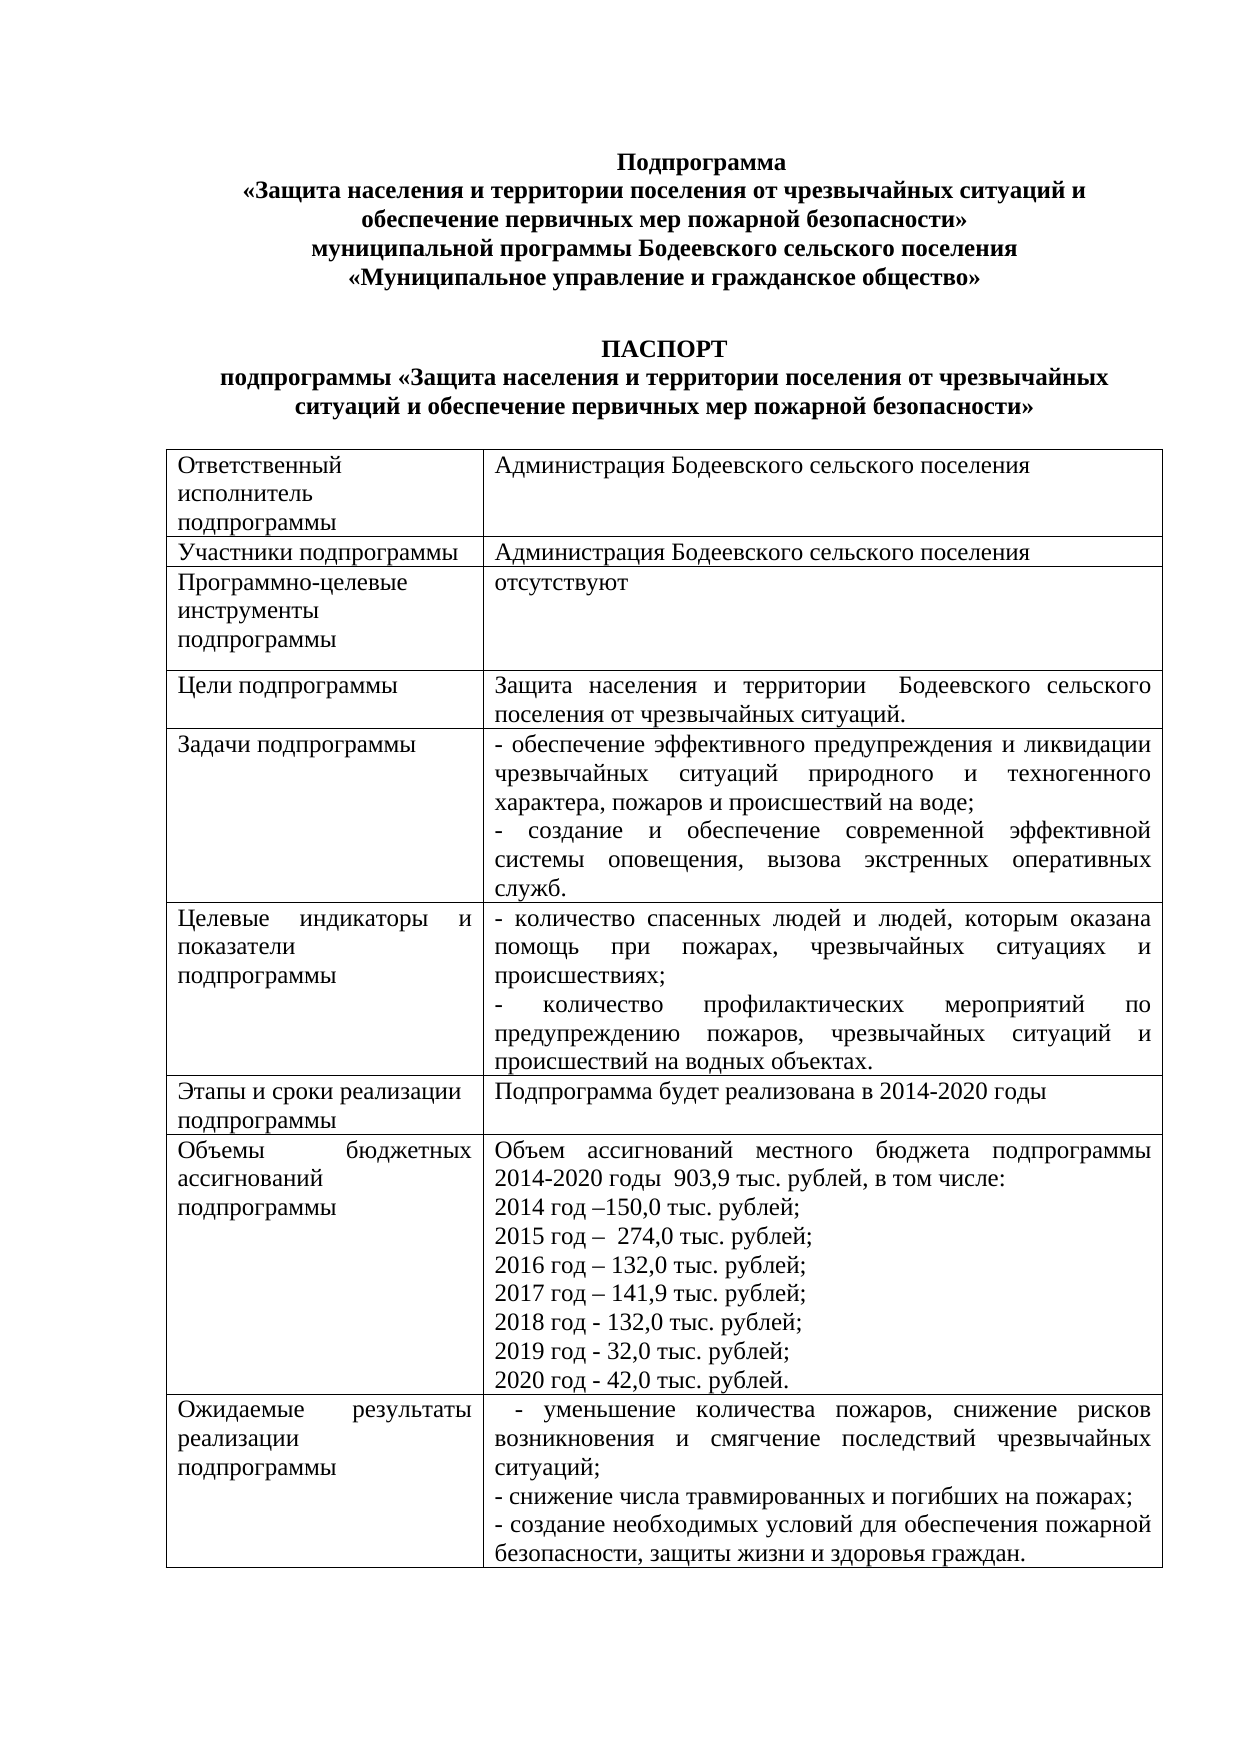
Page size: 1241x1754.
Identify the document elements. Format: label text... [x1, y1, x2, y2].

table_cell - обеспечение эффективного предупреждения и ликвидации чрезвычайных ситуаций природного и техногенного характера, пожаров и происшествий на воде; - создание и обеспечение современной эффективной системы оповещения, вызова экстренных оперативных служб. [484, 729, 1162, 902]
table_cell Этапы и сроки реализации подпрограммы [167, 1076, 483, 1134]
table_cell Объемы бюджетных ассигнований подпрограммы [167, 1135, 483, 1393]
table_cell - уменьшение количества пожаров, снижение рисков возникновения и смягчение последствий чрезвычайных ситуаций; - снижение числа травмированных и погибших на пожарах; - создание необходимых условий для обеспечения пожарной безопасности, защиты жизни и здоровья граждан. [484, 1395, 1162, 1567]
text ПАСПОРТ [177, 334, 1152, 362]
table_cell Администрация Бодеевского сельского поселения [484, 537, 1162, 566]
table_cell Программно-целевые инструменты подпрограммы [167, 567, 483, 669]
text муниципальной программы Бодеевского сельского поселения [177, 233, 1152, 262]
table_cell Защита населения и территории Бодеевского сельского поселения от чрезвычайных ситуаций. [484, 671, 1162, 728]
text Подпрограмма [177, 147, 1152, 176]
table_cell Ожидаемые результаты реализации подпрограммы [167, 1395, 483, 1567]
table_cell Целевые индикаторы и показатели подпрограммы [167, 903, 483, 1075]
table_cell Подпрограмма будет реализована в 2014-2020 годы [484, 1076, 1162, 1134]
table_cell Объем ассигнований местного бюджета подпрограммы 2014-2020 годы 903,9 тыс. рублей, в том числе: 2014 год –150,0 тыс. рублей; 2015 год – 274,0 тыс. рублей; 2016 год – 132,0 тыс. рублей; 2017 год – 141,9 тыс. рублей; 2018 год - 132,0 тыс. рублей; 2019 год - 32,0 тыс. рублей; 2020 год - 42,0 тыс. рублей. [484, 1135, 1162, 1393]
text «Защита населения и территории поселения от чрезвычайных ситуаций и обеспечение первичных мер пожарной безопасности» [177, 176, 1152, 233]
table_header Администрация Бодеевского сельского поселения [484, 450, 1162, 536]
table_cell - количество спасенных людей и людей, которым оказана помощь при пожарах, чрезвычайных ситуациях и происшествиях; - количество профилактических мероприятий по предупреждению пожаров, чрезвычайных ситуаций и происшествий на водных объектах. [484, 903, 1162, 1075]
table_cell Задачи подпрограммы [167, 729, 483, 902]
table_cell отсутствуют [484, 567, 1162, 669]
table_header Ответственный исполнитель подпрограммы [167, 450, 483, 536]
text подпрограммы «Защита населения и территории поселения от чрезвычайных ситуаций и обеспечение первичных мер пожарной безопасности» [177, 362, 1152, 420]
text «Муниципальное управление и гражданское общество» [177, 262, 1152, 291]
table_cell Участники подпрограммы [167, 537, 483, 566]
table_cell Цели подпрограммы [167, 671, 483, 728]
